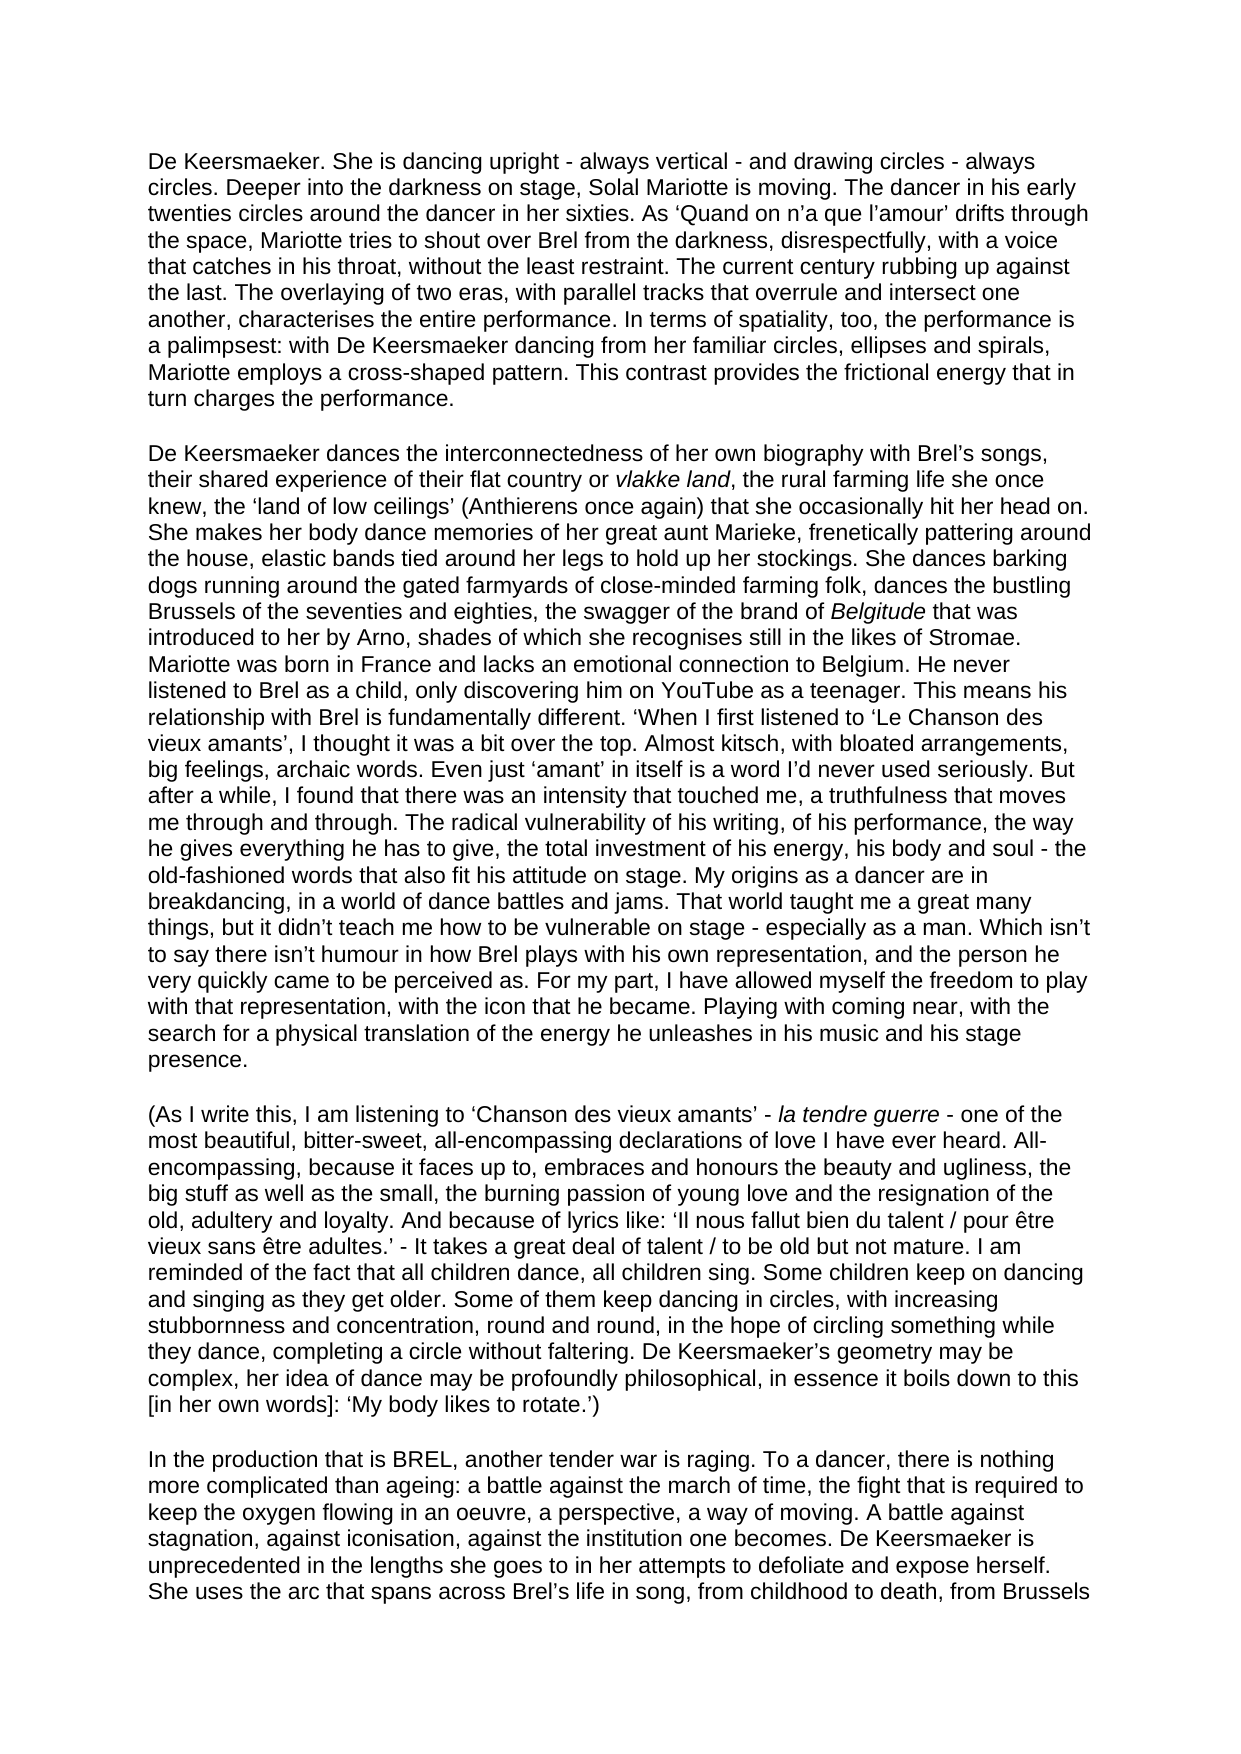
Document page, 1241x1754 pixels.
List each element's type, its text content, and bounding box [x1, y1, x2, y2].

text Mariotte was born in France and lacks an emotional connection to Belgium. He never listened to Brel as a child, only discovering him on YouTube as a teenager. This means his relationship with Brel is fundamentally different. ‘When I first listened to ‘Le Chanson des vieux amants’, I thought it was a bit over the top. Almost kitsch, with bloated arrangements, big feelings, archaic words. Even just ‘amant’ in itself is a word I’d never used seriously. But after a while, I found that there was an intensity that touched me, a truthfulness that moves me through and through. The radical vulnerability of his writing, of his performance, the way he gives everything he has to give, the total investment of his energy, his body and soul - the old-fashioned words that also fit his attitude on stage. My origins as a dancer are in breakdancing, in a world of dance battles and jams. That world taught me a great many things, but it didn’t teach me how to be vulnerable on stage - especially as a man. Which isn’t to say there isn’t humour in how Brel plays with his own representation, and the person he very quickly came to be perceived as. For my part, I have allowed myself the freedom to play with that representation, with the icon that he became. Playing with coming near, with the search for a physical translation of the energy he unleashes in his music and his stage presence. [148, 651, 1093, 1072]
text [148, 148, 1093, 411]
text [148, 1446, 1093, 1604]
text De Keersmaeker dances the interconnectedness of her own biography with Brel’s songs, their shared experience of their flat country or vlakke land, the rural farming life she once knew, the ‘land of low ceilings’ (Anthierens once again) that she occasionally hit her head on. She makes her body dance memories of her great aunt Marieke, frenetically pattering around the house, elastic bands tied around her legs to hold up her stockings. She dances barking dogs running around the gated farmyards of close-minded farming folk, dances the bustling Brussels of the seventies and eighties, the swagger of the brand of Belgitude that was introduced to her by Arno, shades of which she recognises still in the likes of Stromae. [148, 440, 1093, 651]
text (As I write this, I am listening to ‘Chanson des vieux amants’ - la tendre guerre - one of the most beautiful, bitter-sweet, all-encompassing declarations of love I have ever heard. All-encompassing, because it faces up to, embraces and honours the beauty and ugliness, the big stuff as well as the small, the burning passion of young love and the resignation of the old, adultery and loyalty. And because of lyrics like: ‘Il nous fallut bien du talent / pour être vieux sans être adultes.’ - It takes a great deal of talent / to be old but not mature. I am reminded of the fact that all children dance, all children sing. Some children keep on dancing and singing as they get older. Some of them keep dancing in circles, with increasing stubbornness and concentration, round and round, in the hope of circling something while they dance, completing a circle without faltering. De Keersmaeker’s geometry may be complex, her idea of dance may be profoundly philosophical, in essence it boils down to this [in her own words]: ‘My body likes to rotate.’) [148, 1101, 1093, 1417]
